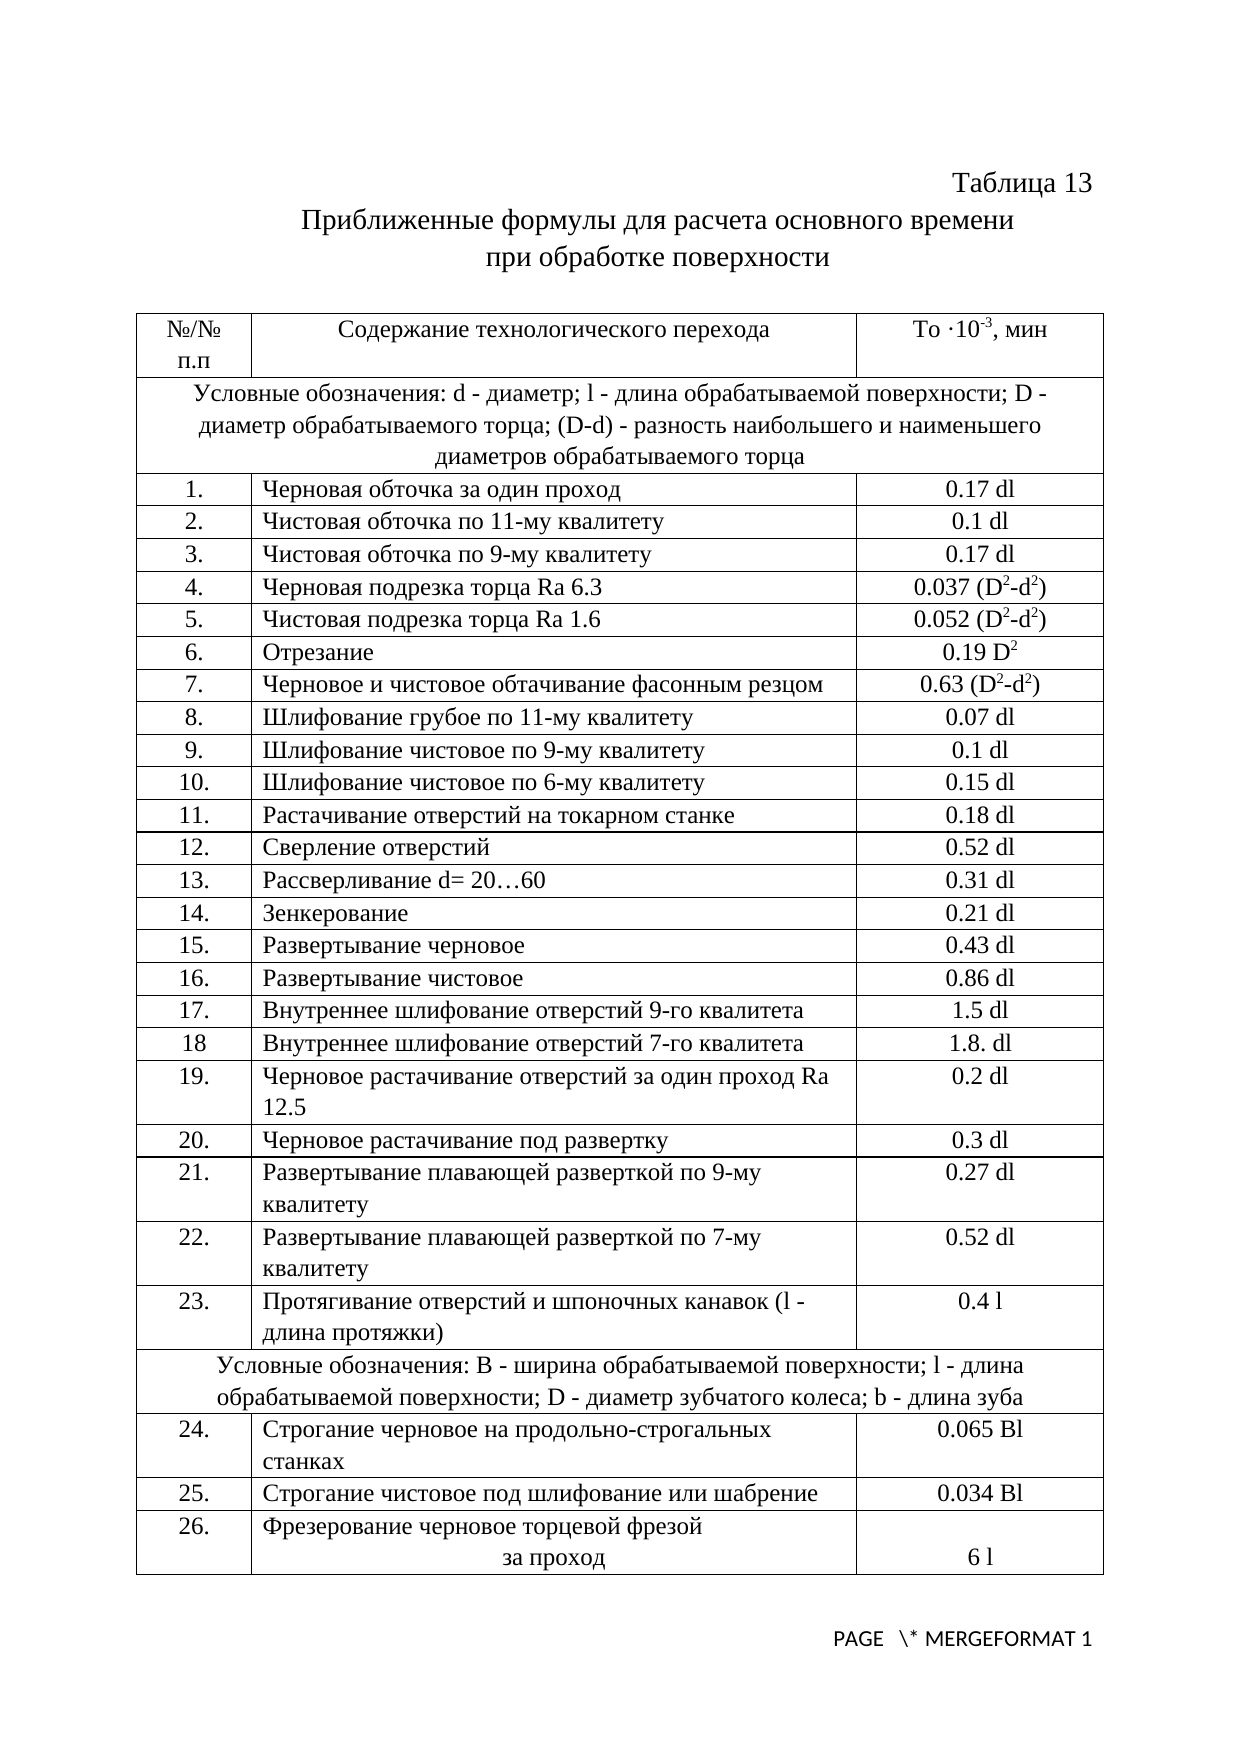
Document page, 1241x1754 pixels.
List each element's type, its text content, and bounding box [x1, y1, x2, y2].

table_cell 0.17 dl [857, 539, 1103, 571]
table_cell Черновая обточка за один проход [252, 474, 856, 505]
table_cell 9. [137, 735, 251, 766]
table_cell 1. [137, 474, 251, 505]
table_cell Шлифование чистовое по 6-му квалитету [252, 767, 856, 799]
table_cell 0.3 dl [857, 1125, 1103, 1156]
table_cell 0.1 dl [857, 506, 1103, 538]
table_cell 4. [137, 572, 251, 603]
table_cell Чистовая обточка по 11-му квалитету [252, 506, 856, 538]
table_cell Чистовая обточка по 9-му квалитету [252, 539, 856, 571]
table_cell 0.2 dl [857, 1061, 1103, 1124]
table_cell 0.1 dl [857, 735, 1103, 766]
table_cell Строгание чистовое под шлифование или шабрение [252, 1478, 856, 1510]
table_cell 0.07 dl [857, 702, 1103, 734]
table_cell 0.63 (D2-d2) [857, 670, 1103, 701]
table_cell 22. [137, 1222, 251, 1285]
table_cell 0.43 dl [857, 930, 1103, 962]
table_cell 16. [137, 963, 251, 994]
table_cell Внутреннее шлифование отверстий 9-го квалитета [252, 996, 856, 1027]
table_cell 1.5 dl [857, 996, 1103, 1027]
table_cell Условные обозначения: d - диаметр; l - длина обрабатываемой поверхности; D - диаметр обрабатываемого торца; (D-d) - разность наибольшего и наименьшего диаметров обрабатываемого торца [137, 378, 1103, 473]
text Приближенные формулы для расчета основного времени [148, 202, 1092, 236]
table_cell 0.31 dl [857, 865, 1103, 897]
table_cell Растачивание отверстий на токарном станке [252, 800, 856, 831]
table_cell Внутреннее шлифование отверстий 7-го квалитета [252, 1028, 856, 1060]
table_cell 0.15 dl [857, 767, 1103, 799]
table_cell 0.19 D2 [857, 637, 1103, 668]
table_cell 6 l 4 l [857, 1511, 1103, 1574]
table_cell Черновое растачивание под развертку [252, 1125, 856, 1156]
table_cell Условные обозначения: B - ширина обрабатываемой поверхности; l - длина обрабатываемой поверхности; D - диаметр зубчатого колеса; b - длина зуба [137, 1350, 1103, 1413]
table_cell Строгание черновое на продольно-строгальных станках [252, 1414, 856, 1477]
table_cell 0.052 (D2-d2) [857, 604, 1103, 636]
table_cell Развертывание черновое [252, 930, 856, 962]
table_cell Шлифование чистовое по 9-му квалитету [252, 735, 856, 766]
table_cell Развертывание плавающей разверткой по 9-му квалитету [252, 1158, 856, 1221]
text при обработке поверхности [148, 239, 1092, 273]
table_cell Отрезание [252, 637, 856, 668]
table_cell 0.034 Bl [857, 1478, 1103, 1510]
table_cell 3. [137, 539, 251, 571]
table_cell 0.17 dl [857, 474, 1103, 505]
table_header То ·10-3, мин [857, 314, 1103, 377]
table_cell Черновое и чистовое обтачивание фасонным резцом [252, 670, 856, 701]
table_cell 1.8. dl [857, 1028, 1103, 1060]
table_cell 5. [137, 604, 251, 636]
table_cell Развертывание плавающей разверткой по 7-му квалитету [252, 1222, 856, 1285]
table_cell 15. [137, 930, 251, 962]
table_cell 6. [137, 637, 251, 668]
table_cell 10. [137, 767, 251, 799]
table_cell 12. [137, 833, 251, 864]
table_cell Рассверливание d= 20…60 [252, 865, 856, 897]
table_cell 14. [137, 898, 251, 929]
table_cell 18 [137, 1028, 251, 1060]
table_cell 24. [137, 1414, 251, 1477]
table_cell Протягивание отверстий и шпоночных канавок (l - длина протяжки) [252, 1286, 856, 1349]
table_cell 2. [137, 506, 251, 538]
table_cell 23. [137, 1286, 251, 1349]
text Таблица 13 [148, 165, 1092, 199]
table_cell Шлифование грубое по 11-му квалитету [252, 702, 856, 734]
table_cell 25. [137, 1478, 251, 1510]
table_cell 0.21 dl [857, 898, 1103, 929]
table_cell 17. [137, 996, 251, 1027]
table_cell 0.86 dl [857, 963, 1103, 994]
table_cell 21. [137, 1158, 251, 1221]
table_cell 7. [137, 670, 251, 701]
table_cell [252, 1511, 856, 1574]
table_cell 19. [137, 1061, 251, 1124]
table_header №/№ п.п [137, 314, 251, 377]
table_cell 13. [137, 865, 251, 897]
table_cell Сверление отверстий [252, 833, 856, 864]
table_cell 26. [137, 1511, 251, 1574]
table_cell Черновая подрезка торца Ra 6.3 [252, 572, 856, 603]
table_header Содержание технологического перехода [252, 314, 856, 377]
table_cell 0.4 l [857, 1286, 1103, 1349]
table_cell 0.037 (D2-d2) [857, 572, 1103, 603]
table_cell 0.52 dl [857, 833, 1103, 864]
table_cell 0.27 dl [857, 1158, 1103, 1221]
table_cell 0.18 dl [857, 800, 1103, 831]
table_cell Зенкерование [252, 898, 856, 929]
table_cell Чистовая подрезка торца Ra 1.6 [252, 604, 856, 636]
table_cell 0.065 Bl [857, 1414, 1103, 1477]
table_cell 11. [137, 800, 251, 831]
table_cell Черновое растачивание отверстий за один проход Ra 12.5 [252, 1061, 856, 1124]
table_cell Развертывание чистовое [252, 963, 856, 994]
table_cell 20. [137, 1125, 251, 1156]
table_cell 8. [137, 702, 251, 734]
table_cell 0.52 dl [857, 1222, 1103, 1285]
